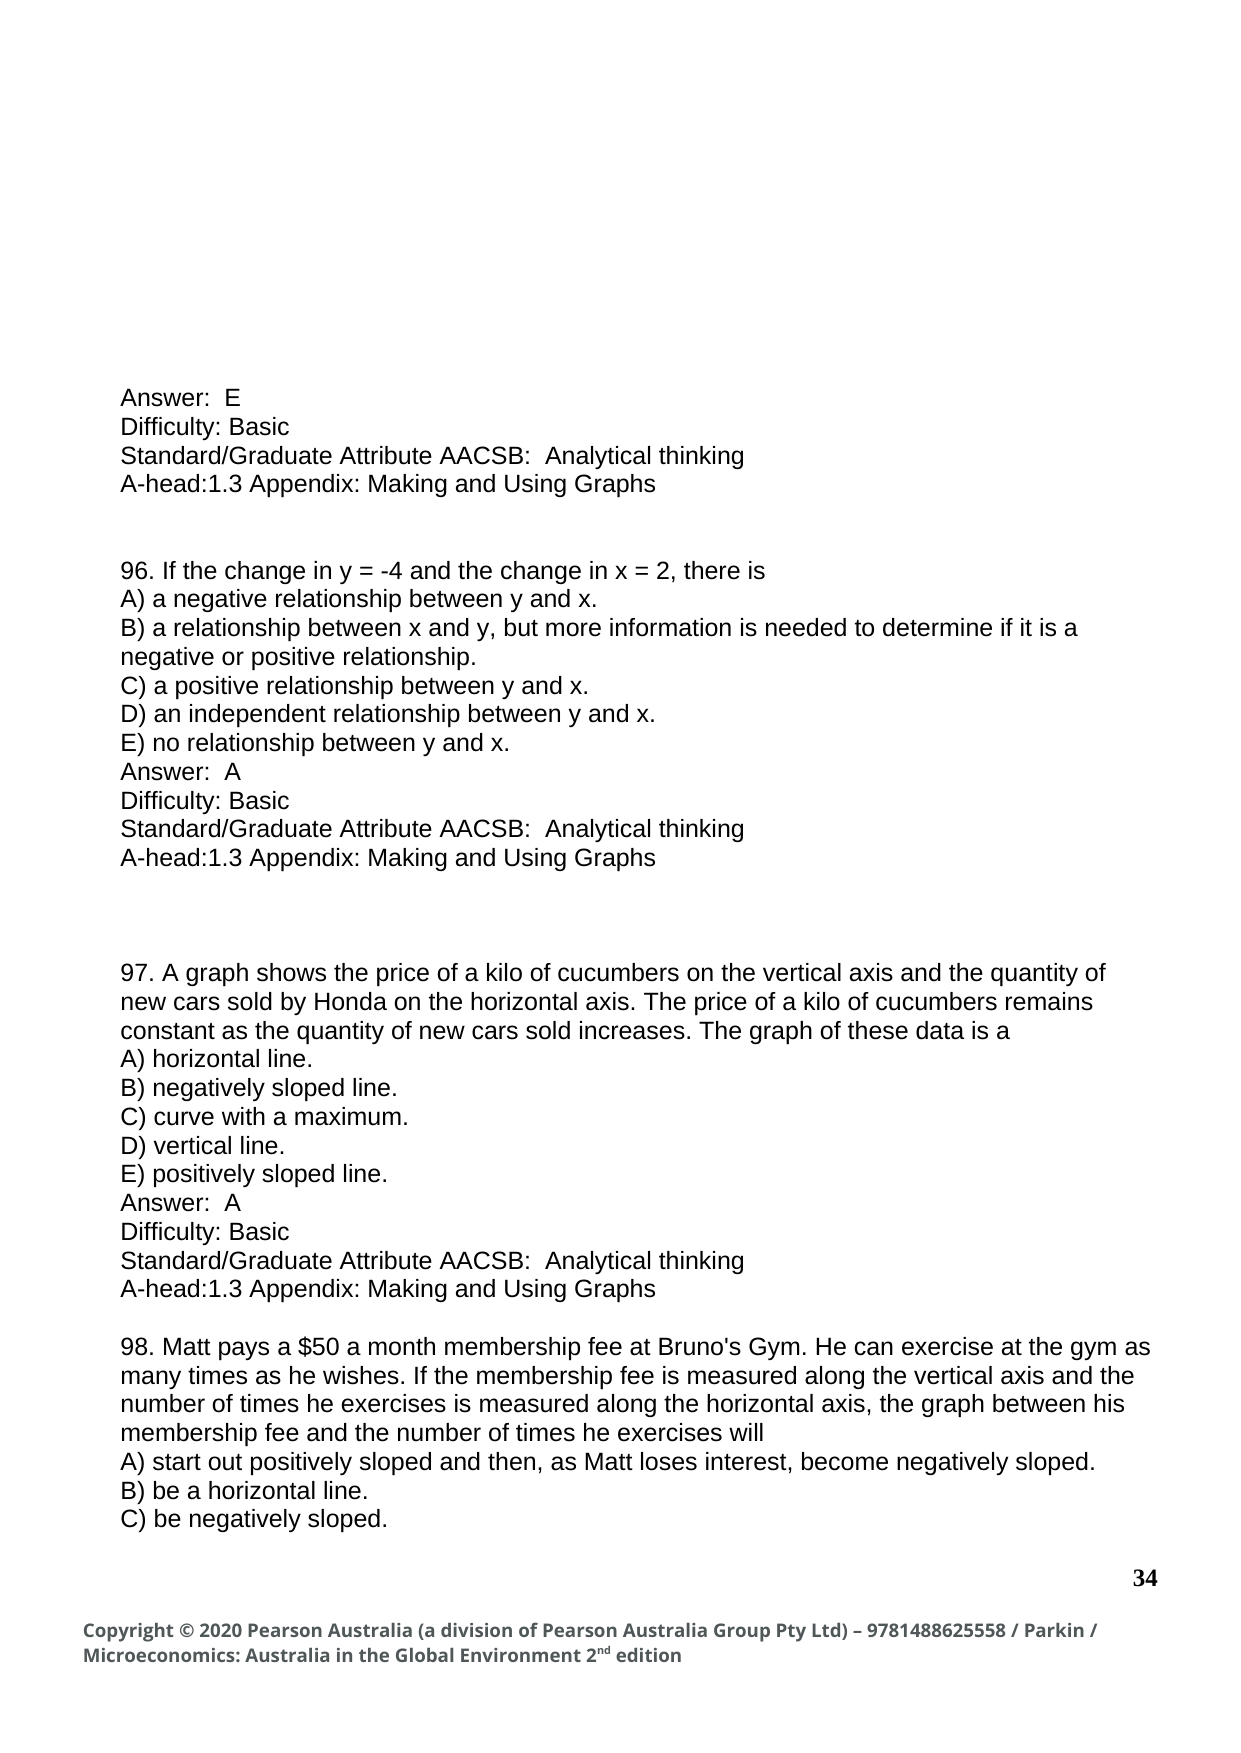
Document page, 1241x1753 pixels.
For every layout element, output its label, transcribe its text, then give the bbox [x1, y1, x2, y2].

text 98. Matt pays a $50 a month membership fee at Bruno's Gym. He can exercise at the gym as many times as he wishes. If the membership fee is measured along the vertical axis and the number of times he exercises is measured along the horizontal axis, the graph between his membership fee and the number of times he exercises will [120, 1332, 1157, 1447]
text Difficulty: Basic [120, 1217, 1157, 1246]
text Standard/Graduate Attribute AACSB: Analytical thinking [120, 441, 1157, 469]
text Standard/Graduate Attribute AACSB: Analytical thinking [120, 814, 1157, 843]
text A) start out positively sloped and then, as Matt loses interest, become negatively sloped. [120, 1447, 1157, 1476]
text A-head:1.3 Appendix: Making and Using Graphs [120, 1274, 1157, 1303]
text B) a relationship between x and y, but more information is needed to determine if it is a negative or positive relationship. [120, 613, 1157, 671]
text C) curve with a maximum. [120, 1102, 1157, 1131]
text B) be a horizontal line. [120, 1476, 1157, 1504]
text Answer: A [120, 757, 1157, 786]
text E) positively sloped line. [120, 1159, 1157, 1188]
text D) vertical line. [120, 1131, 1157, 1159]
text A) horizontal line. [120, 1044, 1157, 1073]
text 96. If the change in y = -4 and the change in x = 2, there is [120, 556, 1157, 584]
text Answer: A [120, 1188, 1157, 1217]
text C) be negatively sloped. [120, 1504, 1157, 1533]
text Standard/Graduate Attribute AACSB: Analytical thinking [120, 1246, 1157, 1274]
text A-head:1.3 Appendix: Making and Using Graphs [120, 843, 1157, 872]
text D) an independent relationship between y and x. [120, 699, 1157, 728]
text B) negatively sloped line. [120, 1073, 1157, 1102]
text 97. A graph shows the price of a kilo of cucumbers on the vertical axis and the quantity of new cars sold by Honda on the horizontal axis. The price of a kilo of cucumbers remains constant as the quantity of new cars sold increases. The graph of these data is a [120, 958, 1157, 1044]
text C) a positive relationship between y and x. [120, 671, 1157, 699]
text Difficulty: Basic [120, 412, 1157, 441]
text Answer: E [120, 383, 1157, 412]
text A-head:1.3 Appendix: Making and Using Graphs [120, 469, 1157, 498]
text E) no relationship between y and x. [120, 728, 1157, 757]
text A) a negative relationship between y and x. [120, 584, 1157, 613]
text Difficulty: Basic [120, 786, 1157, 814]
